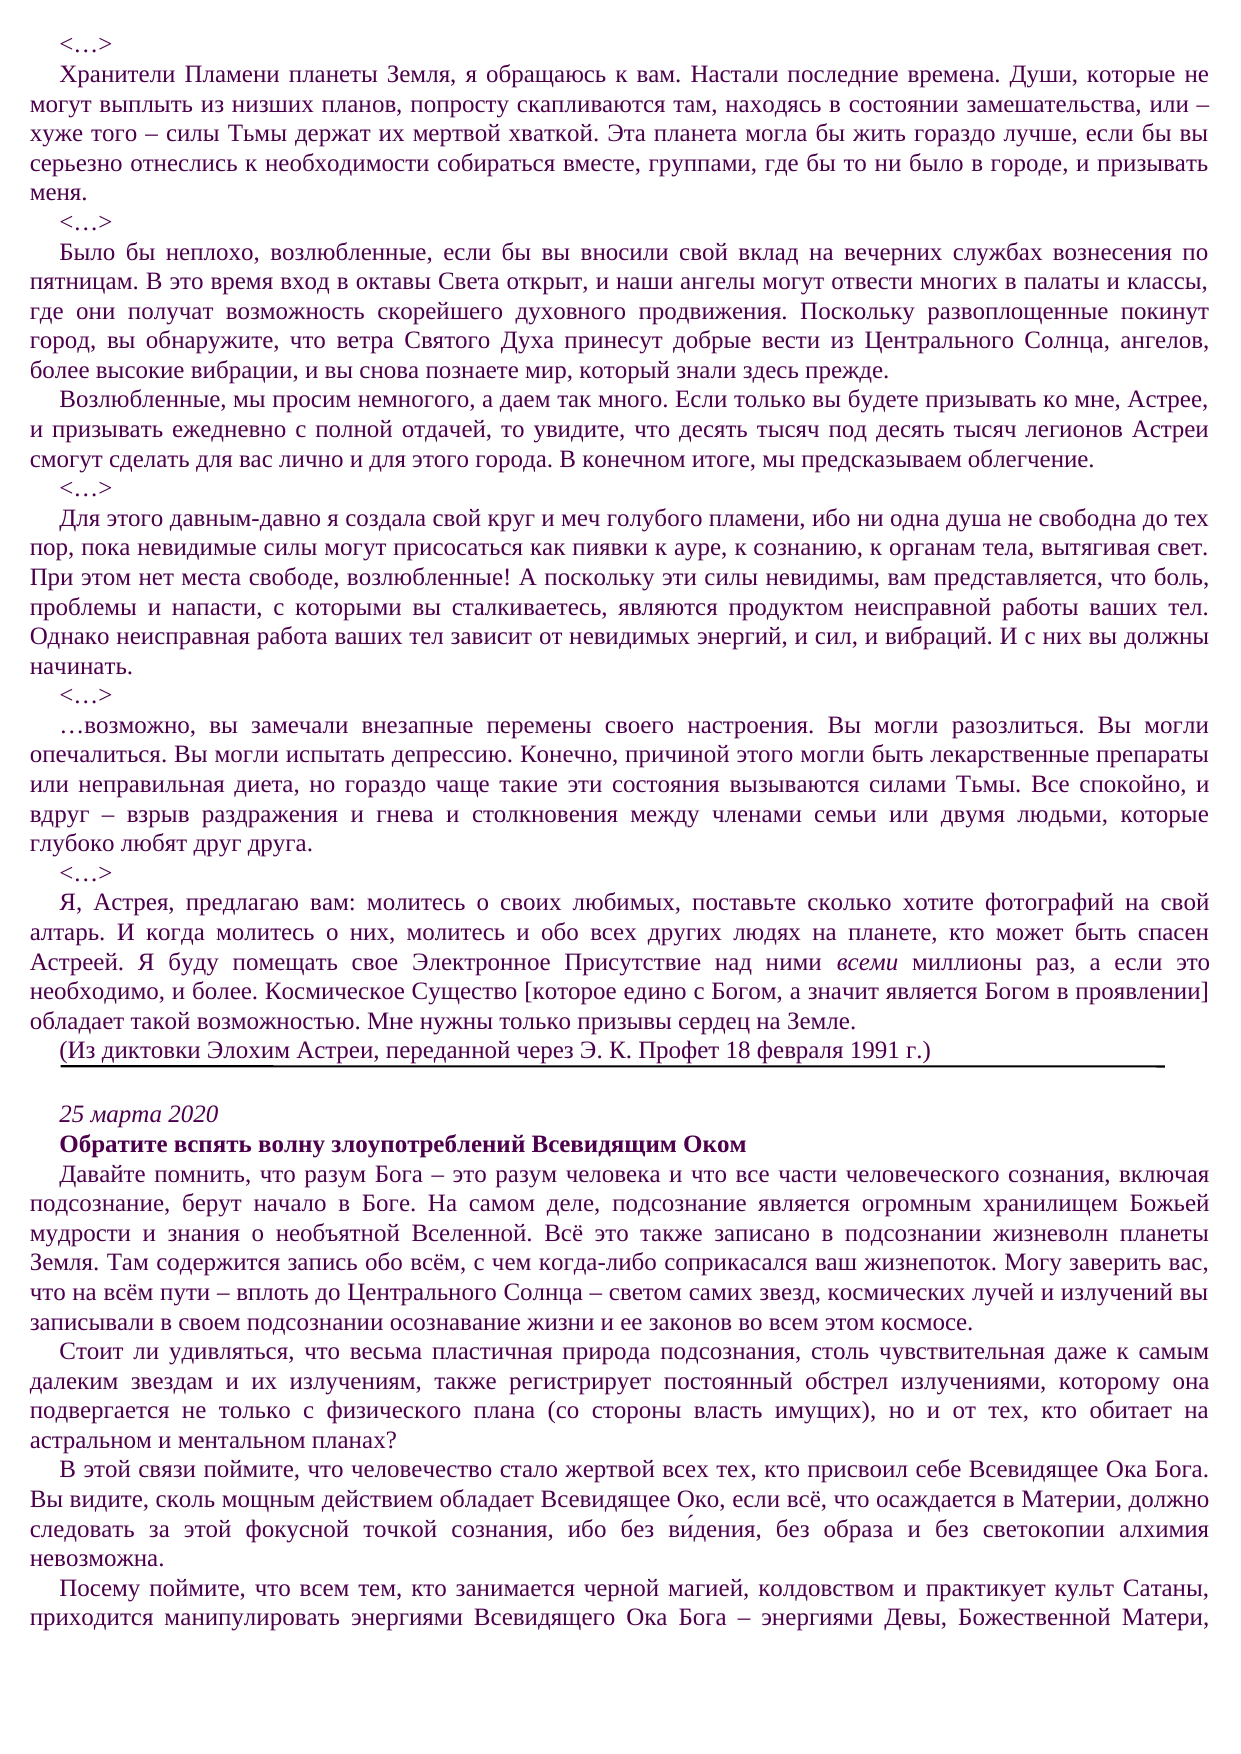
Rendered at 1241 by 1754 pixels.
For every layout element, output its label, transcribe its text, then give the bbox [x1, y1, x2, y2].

text Обратите вспять волну злоупотреблений Всевидящим Оком [29, 1129, 1211, 1158]
text Хранители Пламени планеты Земля, я обращаюсь к вам. Настали последние времена. Души, которые не могут выплыть из низших планов, попросту скапливаются там, находясь в состоянии замешательства, или – хуже того – силы Тьмы держат их мертвой хваткой. Эта планета могла бы жить гораздо лучше, если бы вы серьезно отнеслись к необходимости собираться вместе, группами, где бы то ни было в городе, и призывать меня. [29, 59, 1211, 206]
text <…> [29, 207, 1211, 236]
text <…> [29, 858, 1211, 887]
text Давайте помнить, что разум Бога – это разум человека и что все части человеческого сознания, включая подсознание, берут начало в Боге. На самом деле, подсознание является огромным хранилищем Божьей мудрости и знания о необъятной Вселенной. Всё это также записано в подсознании жизневолн планеты Земля. Там содержится запись обо всём, с чем когда-либо соприкасался ваш жизнепоток. Могу заверить вас, что на всём пути – вплоть до Центрального Солнца – светом самих звезд, космических лучей и излучений вы записывали в своем подсознании осознавание жизни и ее законов во всем этом космосе. [29, 1159, 1211, 1335]
text (Из диктовки Элохим Астреи, переданной через Э. К. Профет 18 февраля 1991 г.) [29, 1035, 1211, 1064]
text Было бы неплохо, возлюбленные, если бы вы вносили свой вклад на вечерних службах вознесения по пятницам. В это время вход в октавы Света открыт, и наши ангелы могут отвести многих в палаты и классы, где они получат возможность скорейшего духовного продвижения. Поскольку развоплощенные покинут город, вы обнаружите, что ветра Святого Духа принесут добрые вести из Центрального Солнца, ангелов, более высокие вибрации, и вы снова познаете мир, который знали здесь прежде. [29, 237, 1211, 384]
text <…> [29, 680, 1211, 709]
text В этой связи поймите, что человечество стало жертвой всех тех, кто присвоил себе Всевидящее Ока Бога. Вы видите, сколь мощным действием обладает Всевидящее Око, если всё, что осаждается в Материи, должно следовать за этой фокусной точкой сознания, ибо без ви́дения, без образа и без светокопии алхимия невозможна. [29, 1454, 1211, 1572]
text <…> [29, 473, 1211, 502]
text Для этого давным-давно я создала свой круг и меч голубого пламени, ибо ни одна душа не свободна до тех пор, пока невидимые силы могут присосаться как пиявки к ауре, к сознанию, к органам тела, вытягивая свет. При этом нет места свободе, возлюбленные! А поскольку эти силы невидимы, вам представляется, что боль, проблемы и напасти, с которыми вы сталкиваетесь, являются продуктом неисправной работы ваших тел. Однако неисправная работа ваших тел зависит от невидимых энергий, и сил, и вибраций. И с них вы должны начинать. [29, 503, 1211, 679]
text 25 марта 2020 [29, 1099, 1211, 1128]
text <…> [29, 29, 1211, 58]
text Стоит ли удивляться, что весьма пластичная природа подсознания, столь чувствительная даже к самым далеким звездам и их излучениям, также регистрирует постоянный обстрел излучениями, которому она подвергается не только с физического плана (со стороны власть имущих), но и от тех, кто обитает на астральном и ментальном планах? [29, 1336, 1211, 1454]
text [29, 1573, 1211, 1631]
text …возможно, вы замечали внезапные перемены своего настроения. Вы могли разозлиться. Вы могли опечалиться. Вы могли испытать депрессию. Конечно, причиной этого могли быть лекарственные препараты или неправильная диета, но гораздо чаще такие эти состояния вызываются силами Тьмы. Все спокойно, и вдруг – взрыв раздражения и гнева и столкновения между членами семьи или двумя людьми, которые глубоко любят друг друга. [29, 710, 1211, 857]
text Возлюбленные, мы просим немногого, а даем так много. Если только вы будете призывать ко мне, Астрее, и призывать ежедневно с полной отдачей, то увидите, что десять тысяч под десять тысяч легионов Астреи смогут сделать для вас лично и для этого города. В конечном итоге, мы предсказываем облегчение. [29, 384, 1211, 472]
text Я, Астрея, предлагаю вам: молитесь о своих любимых, поставьте сколько хотите фотографий на свой алтарь. И когда молитесь о них, молитесь и обо всех других людях на планете, кто может быть спасен Астреей. Я буду помещать свое Электронное Присутствие над ними всеми миллионы раз, а если это необходимо, и более. Космическое Существо [которое едино с Богом, а значит является Богом в проявлении] обладает такой возможностью. Мне нужны только призывы сердец на Земле. [29, 887, 1211, 1034]
